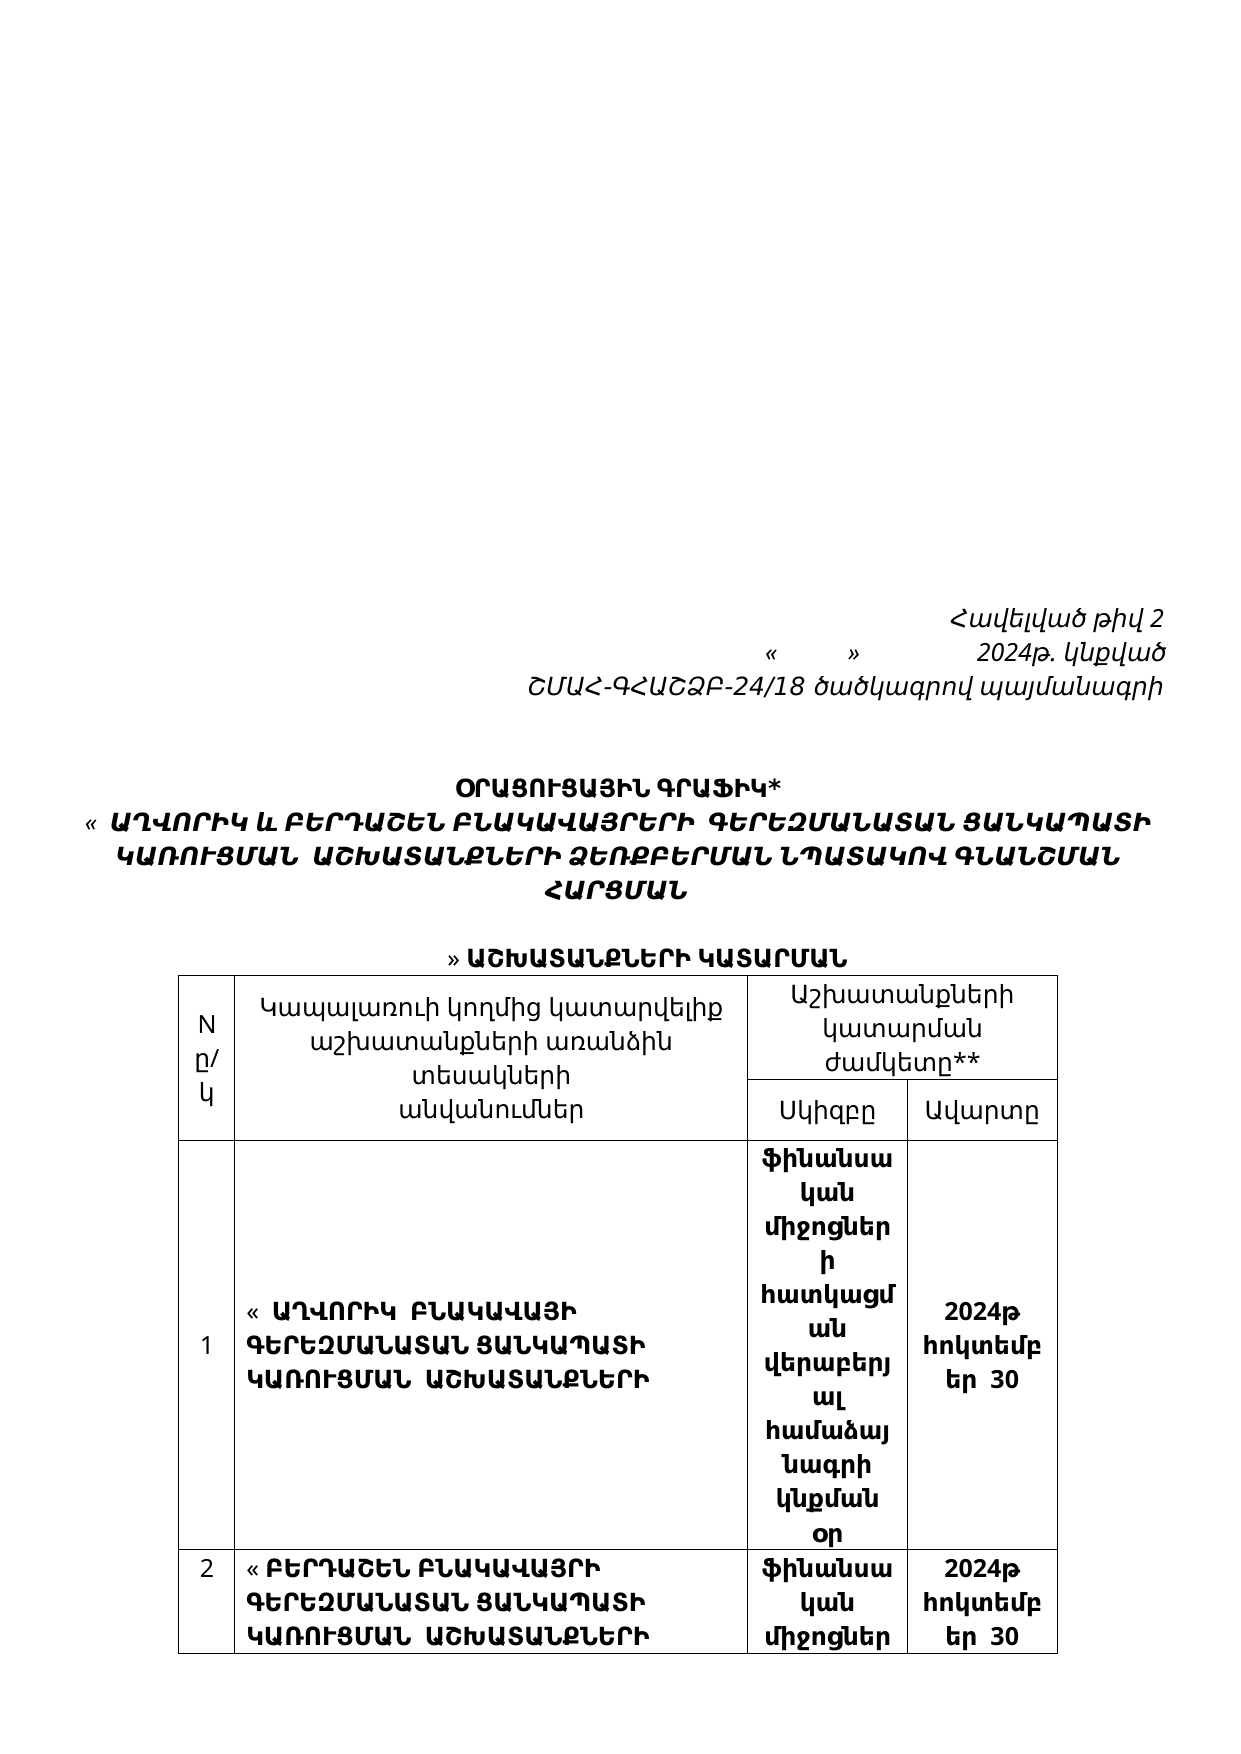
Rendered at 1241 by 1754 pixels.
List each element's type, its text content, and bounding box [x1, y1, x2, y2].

table_header N ը/կ [179, 976, 234, 1139]
text « ԱՂՎՈՐԻԿ և ԲԵՐԴԱՇԵՆ ԲՆԱԿԱՎԱՅՐԵՐԻ ԳԵՐԵԶՄԱՆԱՏԱՆ ՑԱՆԿԱՊԱՏԻ ԿԱՌՈՒՑՄԱՆ ԱՇԽԱՏԱՆՔՆԵՐԻ ՁԵՌՔԲԵՐՄԱՆ ՆՊԱՏԱԿՈՎ ԳՆԱՆՇՄԱՆ ՀԱՐՑՄԱՆ [69, 805, 1167, 907]
text » ԱՇԽԱՏԱՆՔՆԵՐԻ ԿԱՏԱՐՄԱՆ [69, 941, 1167, 975]
table_header Կապալառուի կողմից կատարվելիք աշխատանքների առանձին տեսակների անվանումներ [235, 976, 747, 1139]
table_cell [748, 1141, 907, 1549]
table_cell « ԱՂՎՈՐԻԿ ԲՆԱԿԱՎԱՅԻ ԳԵՐԵԶՄԱՆԱՏԱՆ ՑԱՆԿԱՊԱՏԻ ԿԱՌՈՒՑՄԱՆ ԱՇԽԱՏԱՆՔՆԵՐԻ [235, 1141, 747, 1549]
text « » 2024թ. կնքված [69, 634, 1167, 669]
table_cell Սկիզբը [748, 1080, 907, 1139]
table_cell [235, 1550, 747, 1652]
text ՇՄԱՀ-ԳՀԱՇՁԲ-24/18 ծածկագրով պայմանագրի [69, 669, 1167, 703]
text ՕՐԱՑՈՒՑԱՅԻՆ ԳՐԱՖԻԿ* [69, 771, 1167, 805]
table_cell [748, 1550, 907, 1652]
table_cell 2 [179, 1550, 234, 1652]
table_cell 2024թ հոկտեմբեր 30 [908, 1141, 1057, 1549]
table_cell Ավարտը [908, 1080, 1057, 1139]
table_cell 1 [179, 1141, 234, 1549]
table_header Աշխատանքների կատարման ժամկետը** [748, 976, 1057, 1078]
text Հավելված թիվ 2 [69, 601, 1167, 634]
table_cell 2024թ հոկտեմբեր 30 [908, 1550, 1057, 1652]
